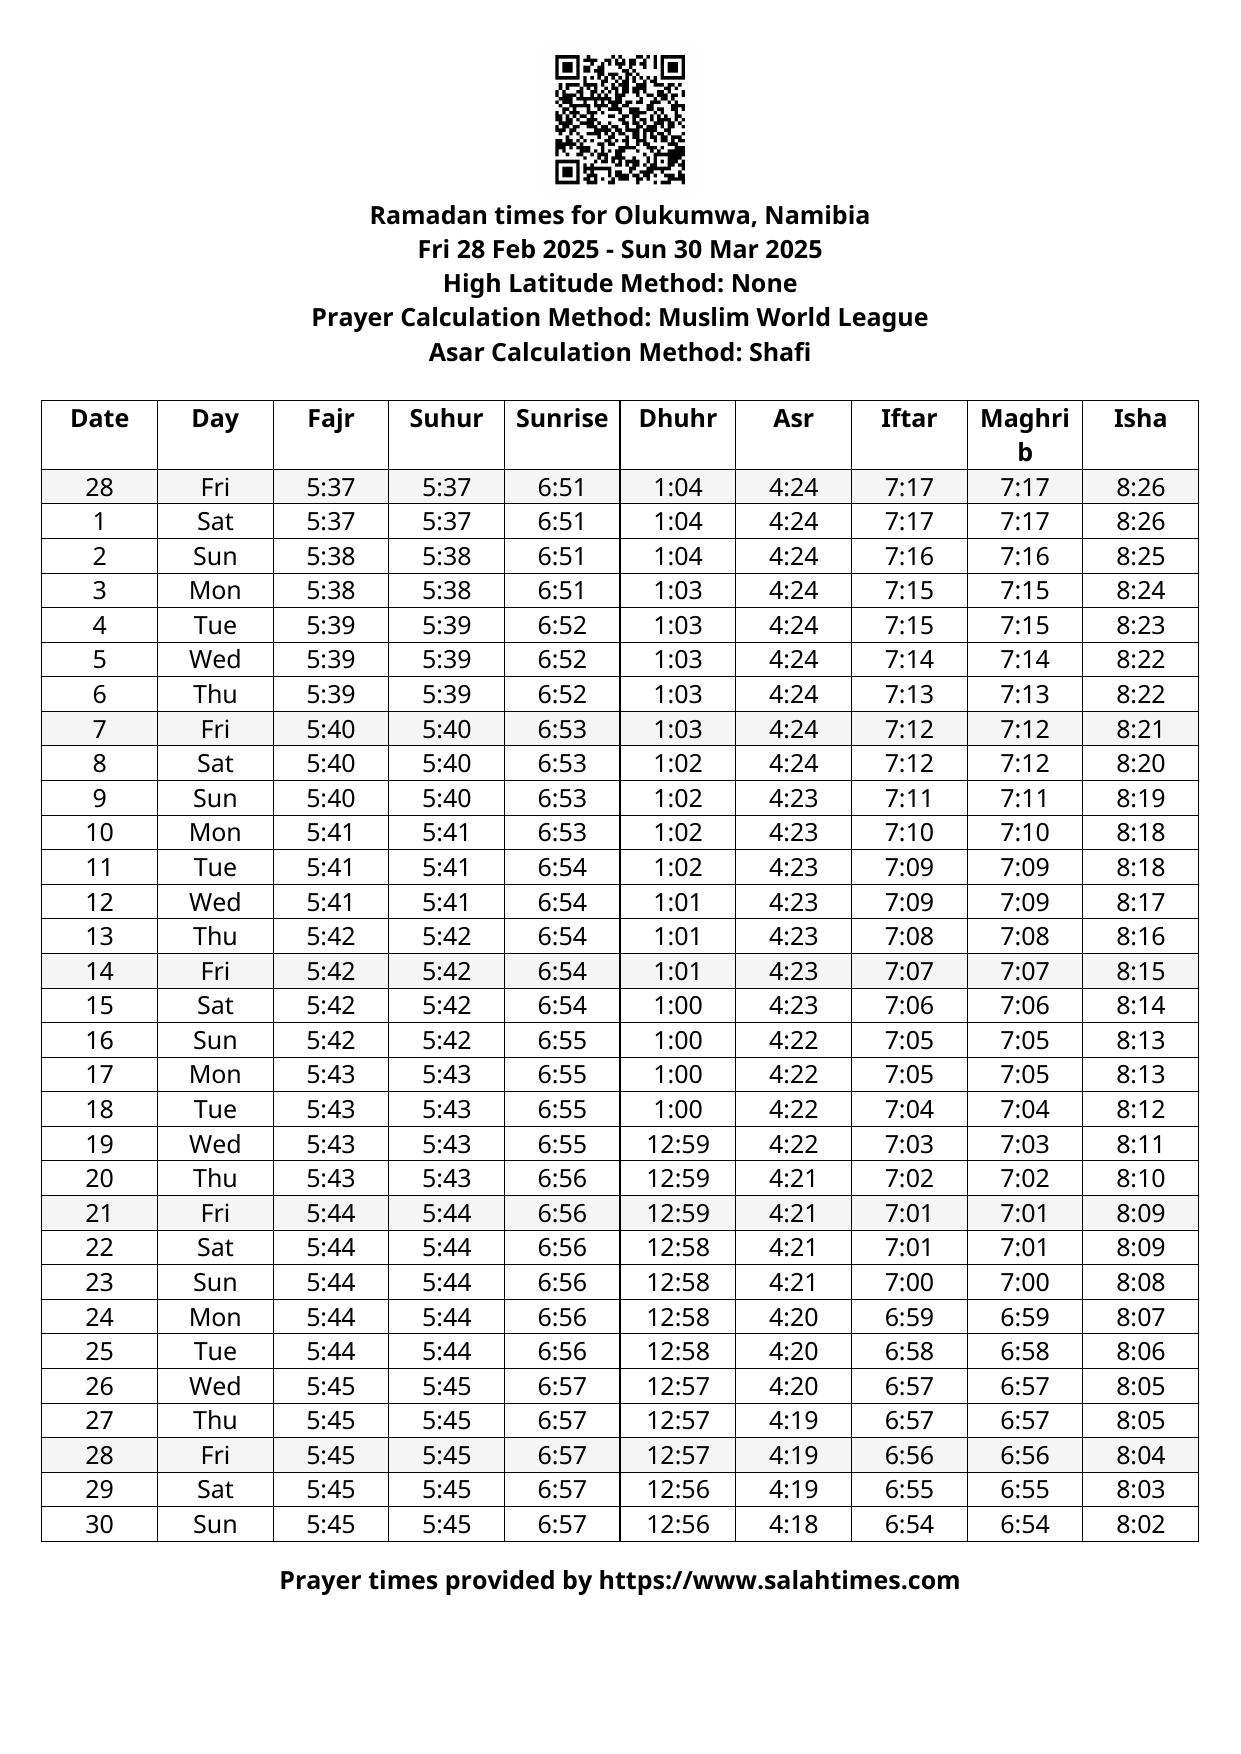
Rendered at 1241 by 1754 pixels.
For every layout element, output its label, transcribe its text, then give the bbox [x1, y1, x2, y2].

table_cell 5:45 [389, 1369, 504, 1402]
table_cell Thu [158, 919, 273, 953]
table_cell 6:59 [968, 1300, 1082, 1333]
table_cell 7:09 [968, 850, 1082, 884]
table_cell 28 [42, 1438, 157, 1472]
table_cell 8:06 [1083, 1334, 1198, 1368]
table_cell 4:20 [736, 1334, 851, 1368]
table_cell 12 [42, 885, 157, 918]
table_cell 5:40 [389, 712, 504, 745]
table_cell 1:00 [621, 1092, 735, 1126]
table_cell 8:10 [1083, 1161, 1198, 1195]
table_cell 19 [42, 1127, 157, 1160]
table_cell 5:41 [389, 885, 504, 918]
table_cell 4:19 [736, 1404, 851, 1437]
table_cell 4:23 [736, 885, 851, 918]
table_cell 4:23 [736, 919, 851, 953]
table_cell 7:17 [852, 470, 967, 503]
table_header Sunrise [505, 401, 619, 469]
table_cell 1:00 [621, 989, 735, 1022]
table_cell 7:03 [968, 1127, 1082, 1160]
table_cell Tue [158, 850, 273, 884]
table_cell 12:59 [621, 1127, 735, 1160]
table_cell 5:45 [389, 1404, 504, 1437]
table_cell 5 [42, 643, 157, 676]
table_cell 26 [42, 1369, 157, 1402]
table_cell 5:42 [389, 919, 504, 953]
table_cell 12:59 [621, 1161, 735, 1195]
table_cell 5:43 [274, 1058, 388, 1091]
table_cell 5:42 [274, 954, 388, 987]
table_cell 7:01 [968, 1196, 1082, 1229]
table_cell 6:57 [505, 1404, 619, 1437]
table_cell 8:09 [1083, 1196, 1198, 1229]
table_header Fajr [274, 401, 388, 469]
table_cell 6:58 [852, 1334, 967, 1368]
table_cell 8:18 [1083, 816, 1198, 849]
table_cell 7:05 [852, 1058, 967, 1091]
table_cell 6:55 [852, 1473, 967, 1506]
table_cell 12:56 [621, 1507, 735, 1541]
table_cell 5:40 [389, 781, 504, 814]
table_cell 1:03 [621, 643, 735, 676]
table_cell Thu [158, 677, 273, 711]
table_cell Sun [158, 781, 273, 814]
table_cell 7:05 [852, 1023, 967, 1057]
text High Latitude Method: None [42, 266, 1198, 300]
table_cell 4:21 [736, 1161, 851, 1195]
table_cell 4:18 [736, 1507, 851, 1541]
table_cell 8:07 [1083, 1300, 1198, 1333]
table_cell 2 [42, 539, 157, 572]
table_cell 5:45 [389, 1438, 504, 1472]
table_cell 5:45 [389, 1507, 504, 1541]
table_cell 7:11 [968, 781, 1082, 814]
table_cell 4:19 [736, 1473, 851, 1506]
table_cell 8:17 [1083, 885, 1198, 918]
table_cell 4:22 [736, 1023, 851, 1057]
table_cell 5:43 [389, 1161, 504, 1195]
table_cell 8:25 [1083, 539, 1198, 572]
table_cell 6:56 [852, 1438, 967, 1472]
table_cell 10 [42, 816, 157, 849]
text Prayer Calculation Method: Muslim World League [42, 300, 1198, 334]
table_cell 8:05 [1083, 1404, 1198, 1437]
table_cell 5:37 [389, 504, 504, 538]
table_cell 4:22 [736, 1058, 851, 1091]
table_cell 7:09 [852, 850, 967, 884]
table_cell 6:56 [968, 1438, 1082, 1472]
table_cell 5:43 [274, 1092, 388, 1126]
picture [542, 41, 699, 198]
table_cell 5:41 [389, 850, 504, 884]
table_cell 4:24 [736, 574, 851, 607]
table_cell 6:59 [852, 1300, 967, 1333]
table_cell 5:43 [389, 1058, 504, 1091]
table_cell 5:40 [274, 712, 388, 745]
text Fri 28 Feb 2025 - Sun 30 Mar 2025 [42, 232, 1198, 266]
table_cell 1:00 [621, 1058, 735, 1091]
table_cell Fri [158, 470, 273, 503]
table_cell 6:51 [505, 504, 619, 538]
table_cell Sat [158, 746, 273, 780]
table_header Day [158, 401, 273, 469]
table_cell 8:04 [1083, 1438, 1198, 1472]
table_cell Fri [158, 1196, 273, 1229]
table_cell Sat [158, 989, 273, 1022]
table_cell 6:54 [505, 919, 619, 953]
table_cell 8:15 [1083, 954, 1198, 987]
table_cell 7:06 [852, 989, 967, 1022]
table_cell 8:21 [1083, 712, 1198, 745]
table_cell 7:01 [852, 1196, 967, 1229]
table_cell 6:58 [968, 1334, 1082, 1368]
table_cell 6:52 [505, 643, 619, 676]
table_cell 11 [42, 850, 157, 884]
table_cell 7:17 [852, 504, 967, 538]
table_cell 7:00 [852, 1265, 967, 1299]
table_cell Sun [158, 1265, 273, 1299]
table_cell 4:21 [736, 1196, 851, 1229]
table_cell 27 [42, 1404, 157, 1437]
table_cell 16 [42, 1023, 157, 1057]
table_cell 6:54 [505, 989, 619, 1022]
table_cell 8:03 [1083, 1473, 1198, 1506]
table_cell 8:22 [1083, 677, 1198, 711]
table_cell 15 [42, 989, 157, 1022]
table_cell 5:39 [389, 677, 504, 711]
table_cell 6:51 [505, 539, 619, 572]
table_cell 6:51 [505, 574, 619, 607]
table_cell 8:26 [1083, 504, 1198, 538]
table_cell 6:54 [505, 885, 619, 918]
table_cell 8:26 [1083, 470, 1198, 503]
table_cell 7:12 [968, 746, 1082, 780]
table_cell 7:15 [968, 574, 1082, 607]
table_cell 7 [42, 712, 157, 745]
table_cell 5:45 [389, 1473, 504, 1506]
table_cell 7:12 [968, 712, 1082, 745]
table_header Suhur [389, 401, 504, 469]
table_cell Wed [158, 643, 273, 676]
table_cell 1:01 [621, 885, 735, 918]
table_cell Fri [158, 1438, 273, 1472]
table_cell Sat [158, 1231, 273, 1264]
table_cell 4:21 [736, 1231, 851, 1264]
table_cell 12:57 [621, 1369, 735, 1402]
table_cell 5:45 [274, 1507, 388, 1541]
table_cell 5:44 [389, 1334, 504, 1368]
table_cell 5:39 [274, 677, 388, 711]
table_cell 4:20 [736, 1369, 851, 1402]
table_cell Mon [158, 574, 273, 607]
table_cell 5:44 [274, 1265, 388, 1299]
table_cell 5:43 [274, 1127, 388, 1160]
table_cell 7:03 [852, 1127, 967, 1160]
table_cell 5:44 [389, 1196, 504, 1229]
table_cell 7:14 [852, 643, 967, 676]
table_cell 7:02 [968, 1161, 1082, 1195]
table_cell 6:52 [505, 677, 619, 711]
table_cell 7:00 [968, 1265, 1082, 1299]
table_cell 5:40 [274, 781, 388, 814]
table_cell 8:12 [1083, 1092, 1198, 1126]
table_cell 6:53 [505, 712, 619, 745]
table_cell Sat [158, 1473, 273, 1506]
table_cell 4:23 [736, 781, 851, 814]
table_cell 5:41 [389, 816, 504, 849]
table_cell 7:02 [852, 1161, 967, 1195]
table_cell 7:04 [852, 1092, 967, 1126]
table_cell 14 [42, 954, 157, 987]
table_cell 7:10 [968, 816, 1082, 849]
table_cell 3 [42, 574, 157, 607]
table_cell 1:04 [621, 470, 735, 503]
table_header Isha [1083, 401, 1198, 469]
table_cell 5:38 [389, 539, 504, 572]
table_cell 1:02 [621, 746, 735, 780]
table_cell 7:15 [968, 608, 1082, 642]
table_cell 5:42 [389, 954, 504, 987]
table_cell 5:44 [274, 1196, 388, 1229]
table_cell 4:23 [736, 850, 851, 884]
table_cell 6:57 [505, 1507, 619, 1541]
table_cell Wed [158, 1369, 273, 1402]
table_cell 7:13 [852, 677, 967, 711]
table_cell 5:45 [274, 1473, 388, 1506]
table_cell 12:57 [621, 1404, 735, 1437]
table_cell 6:55 [505, 1023, 619, 1057]
table_cell 6:51 [505, 470, 619, 503]
table_cell 6:53 [505, 816, 619, 849]
table_cell 5:40 [389, 746, 504, 780]
table_header Maghrib [968, 401, 1082, 469]
table_cell 7:15 [852, 608, 967, 642]
table_cell 1:02 [621, 850, 735, 884]
table_cell 5:44 [389, 1300, 504, 1333]
table_cell 5:43 [274, 1161, 388, 1195]
table_cell 6:57 [505, 1473, 619, 1506]
table_cell 5:37 [274, 470, 388, 503]
table_cell 6:56 [505, 1334, 619, 1368]
table_cell 7:06 [968, 989, 1082, 1022]
table_cell 6:56 [505, 1161, 619, 1195]
table_cell 7:16 [968, 539, 1082, 572]
table_cell 5:42 [274, 919, 388, 953]
table_cell 17 [42, 1058, 157, 1091]
table_cell 5:41 [274, 850, 388, 884]
table_cell 1:03 [621, 677, 735, 711]
table_cell 6:55 [505, 1092, 619, 1126]
table_cell 1:04 [621, 504, 735, 538]
table_cell 7:12 [852, 746, 967, 780]
table_cell 1:03 [621, 574, 735, 607]
table_cell 1:02 [621, 816, 735, 849]
table_header Date [42, 401, 157, 469]
table_cell 6:56 [505, 1196, 619, 1229]
table_cell 4:24 [736, 712, 851, 745]
table_cell 8:23 [1083, 608, 1198, 642]
table_cell 6:56 [505, 1300, 619, 1333]
table_cell 5:40 [274, 746, 388, 780]
table_cell 18 [42, 1092, 157, 1126]
table_cell Tue [158, 1092, 273, 1126]
table_cell 8:11 [1083, 1127, 1198, 1160]
table_cell 5:37 [389, 470, 504, 503]
table_cell 5:45 [274, 1369, 388, 1402]
table_cell 8:13 [1083, 1058, 1198, 1091]
table_cell 6:54 [968, 1507, 1082, 1541]
table_cell 4:24 [736, 470, 851, 503]
table_cell 6 [42, 677, 157, 711]
table_cell 21 [42, 1196, 157, 1229]
table_cell 6:57 [968, 1369, 1082, 1402]
table_cell 4:23 [736, 954, 851, 987]
table_cell 6:55 [505, 1058, 619, 1091]
table_cell 8:18 [1083, 850, 1198, 884]
table_cell 5:42 [274, 1023, 388, 1057]
table_cell 4:22 [736, 1092, 851, 1126]
table_cell Sat [158, 504, 273, 538]
table_cell 12:57 [621, 1438, 735, 1472]
table_cell 1:03 [621, 712, 735, 745]
table_cell 5:45 [274, 1438, 388, 1472]
table_cell 6:53 [505, 746, 619, 780]
table_cell 7:09 [852, 885, 967, 918]
table_cell 6:57 [505, 1438, 619, 1472]
table_cell Mon [158, 816, 273, 849]
table_cell 5:44 [274, 1231, 388, 1264]
table_cell 5:42 [389, 1023, 504, 1057]
table_cell 24 [42, 1300, 157, 1333]
table_cell 20 [42, 1161, 157, 1195]
table_cell 5:44 [274, 1300, 388, 1333]
text Prayer times provided by https://www.salahtimes.com [42, 1563, 1198, 1597]
table_cell 1:01 [621, 954, 735, 987]
table_cell 1:01 [621, 919, 735, 953]
table_cell 7:16 [852, 539, 967, 572]
table_cell 7:10 [852, 816, 967, 849]
table_cell 12:58 [621, 1300, 735, 1333]
table_cell 13 [42, 919, 157, 953]
table_cell 5:39 [389, 643, 504, 676]
table_cell 6:57 [852, 1369, 967, 1402]
table_cell Fri [158, 954, 273, 987]
table_cell 8:24 [1083, 574, 1198, 607]
table_cell 5:38 [274, 539, 388, 572]
table_cell 6:57 [852, 1404, 967, 1437]
table_cell 8:22 [1083, 643, 1198, 676]
table_cell 8:02 [1083, 1507, 1198, 1541]
table_cell 6:57 [505, 1369, 619, 1402]
table_cell Sun [158, 1023, 273, 1057]
table_cell Sun [158, 1507, 273, 1541]
table_cell 6:55 [505, 1127, 619, 1160]
table_cell 1:04 [621, 539, 735, 572]
table_header Iftar [852, 401, 967, 469]
table_cell 4:20 [736, 1300, 851, 1333]
table_cell 12:58 [621, 1265, 735, 1299]
table_cell 4:23 [736, 816, 851, 849]
table_cell 5:42 [274, 989, 388, 1022]
table_cell 7:08 [968, 919, 1082, 953]
table_cell 6:53 [505, 781, 619, 814]
table_cell Tue [158, 608, 273, 642]
table_cell 5:43 [389, 1127, 504, 1160]
table_cell 8:08 [1083, 1265, 1198, 1299]
table_cell Mon [158, 1300, 273, 1333]
table_cell 12:56 [621, 1473, 735, 1506]
table_cell 7:07 [852, 954, 967, 987]
table_cell Thu [158, 1161, 273, 1195]
table_cell 6:54 [505, 954, 619, 987]
table_cell 7:04 [968, 1092, 1082, 1126]
table_cell Wed [158, 885, 273, 918]
table_cell 7:01 [968, 1231, 1082, 1264]
table_cell 7:14 [968, 643, 1082, 676]
table_cell 4:24 [736, 643, 851, 676]
table_cell 4 [42, 608, 157, 642]
table_cell 9 [42, 781, 157, 814]
table_cell 5:41 [274, 816, 388, 849]
table_cell 5:42 [389, 989, 504, 1022]
table_cell 4:19 [736, 1438, 851, 1472]
table_cell 7:07 [968, 954, 1082, 987]
table_cell 4:24 [736, 608, 851, 642]
table_cell 7:09 [968, 885, 1082, 918]
table_cell 8:14 [1083, 989, 1198, 1022]
table_cell 5:38 [389, 574, 504, 607]
table_cell 5:37 [274, 504, 388, 538]
text Asar Calculation Method: Shafi [42, 334, 1198, 368]
table_cell 8:16 [1083, 919, 1198, 953]
table_cell 4:24 [736, 746, 851, 780]
table_cell 7:17 [968, 470, 1082, 503]
table_cell 6:56 [505, 1231, 619, 1264]
table_cell 1:02 [621, 781, 735, 814]
table_cell 7:12 [852, 712, 967, 745]
table_cell 4:22 [736, 1127, 851, 1160]
table_cell 7:17 [968, 504, 1082, 538]
table_cell 7:08 [852, 919, 967, 953]
table_cell 5:39 [274, 608, 388, 642]
table_cell 7:05 [968, 1023, 1082, 1057]
table_cell 4:21 [736, 1265, 851, 1299]
table_cell 5:43 [389, 1092, 504, 1126]
table_cell 4:24 [736, 539, 851, 572]
table_cell Sun [158, 539, 273, 572]
table_cell Wed [158, 1127, 273, 1160]
table_cell 7:13 [968, 677, 1082, 711]
text Ramadan times for Olukumwa, Namibia [42, 198, 1198, 232]
table_cell 12:58 [621, 1334, 735, 1368]
table_cell 8:05 [1083, 1369, 1198, 1402]
table_cell 7:01 [852, 1231, 967, 1264]
table_cell 7:15 [852, 574, 967, 607]
table_cell 8 [42, 746, 157, 780]
table_cell 8:09 [1083, 1231, 1198, 1264]
table_cell 29 [42, 1473, 157, 1506]
table_cell 5:41 [274, 885, 388, 918]
table_cell Tue [158, 1334, 273, 1368]
table_cell 8:19 [1083, 781, 1198, 814]
table_cell 25 [42, 1334, 157, 1368]
table_cell 5:38 [274, 574, 388, 607]
table_cell 1:00 [621, 1023, 735, 1057]
table_cell 7:11 [852, 781, 967, 814]
table_cell 4:23 [736, 989, 851, 1022]
table_cell 6:57 [968, 1404, 1082, 1437]
table_cell 30 [42, 1507, 157, 1541]
table_cell Mon [158, 1058, 273, 1091]
table_cell Fri [158, 712, 273, 745]
table_cell 22 [42, 1231, 157, 1264]
table_cell 4:24 [736, 677, 851, 711]
table_cell Thu [158, 1404, 273, 1437]
table_cell 5:44 [389, 1265, 504, 1299]
table_cell 12:59 [621, 1196, 735, 1229]
table_cell 6:54 [852, 1507, 967, 1541]
table_header Dhuhr [621, 401, 735, 469]
table_cell 6:55 [968, 1473, 1082, 1506]
table_cell 6:54 [505, 850, 619, 884]
table_cell 23 [42, 1265, 157, 1299]
table_cell 1:03 [621, 608, 735, 642]
table_cell 1 [42, 504, 157, 538]
table_header Asr [736, 401, 851, 469]
table_cell 5:44 [274, 1334, 388, 1368]
table_cell 5:45 [274, 1404, 388, 1437]
table_cell 5:39 [274, 643, 388, 676]
table_cell 5:39 [389, 608, 504, 642]
table_cell 6:56 [505, 1265, 619, 1299]
table_cell 4:24 [736, 504, 851, 538]
table_cell 8:20 [1083, 746, 1198, 780]
table_cell 7:05 [968, 1058, 1082, 1091]
table_cell 28 [42, 470, 157, 503]
table_cell 6:52 [505, 608, 619, 642]
table_cell 5:44 [389, 1231, 504, 1264]
table_cell 12:58 [621, 1231, 735, 1264]
table_cell 8:13 [1083, 1023, 1198, 1057]
